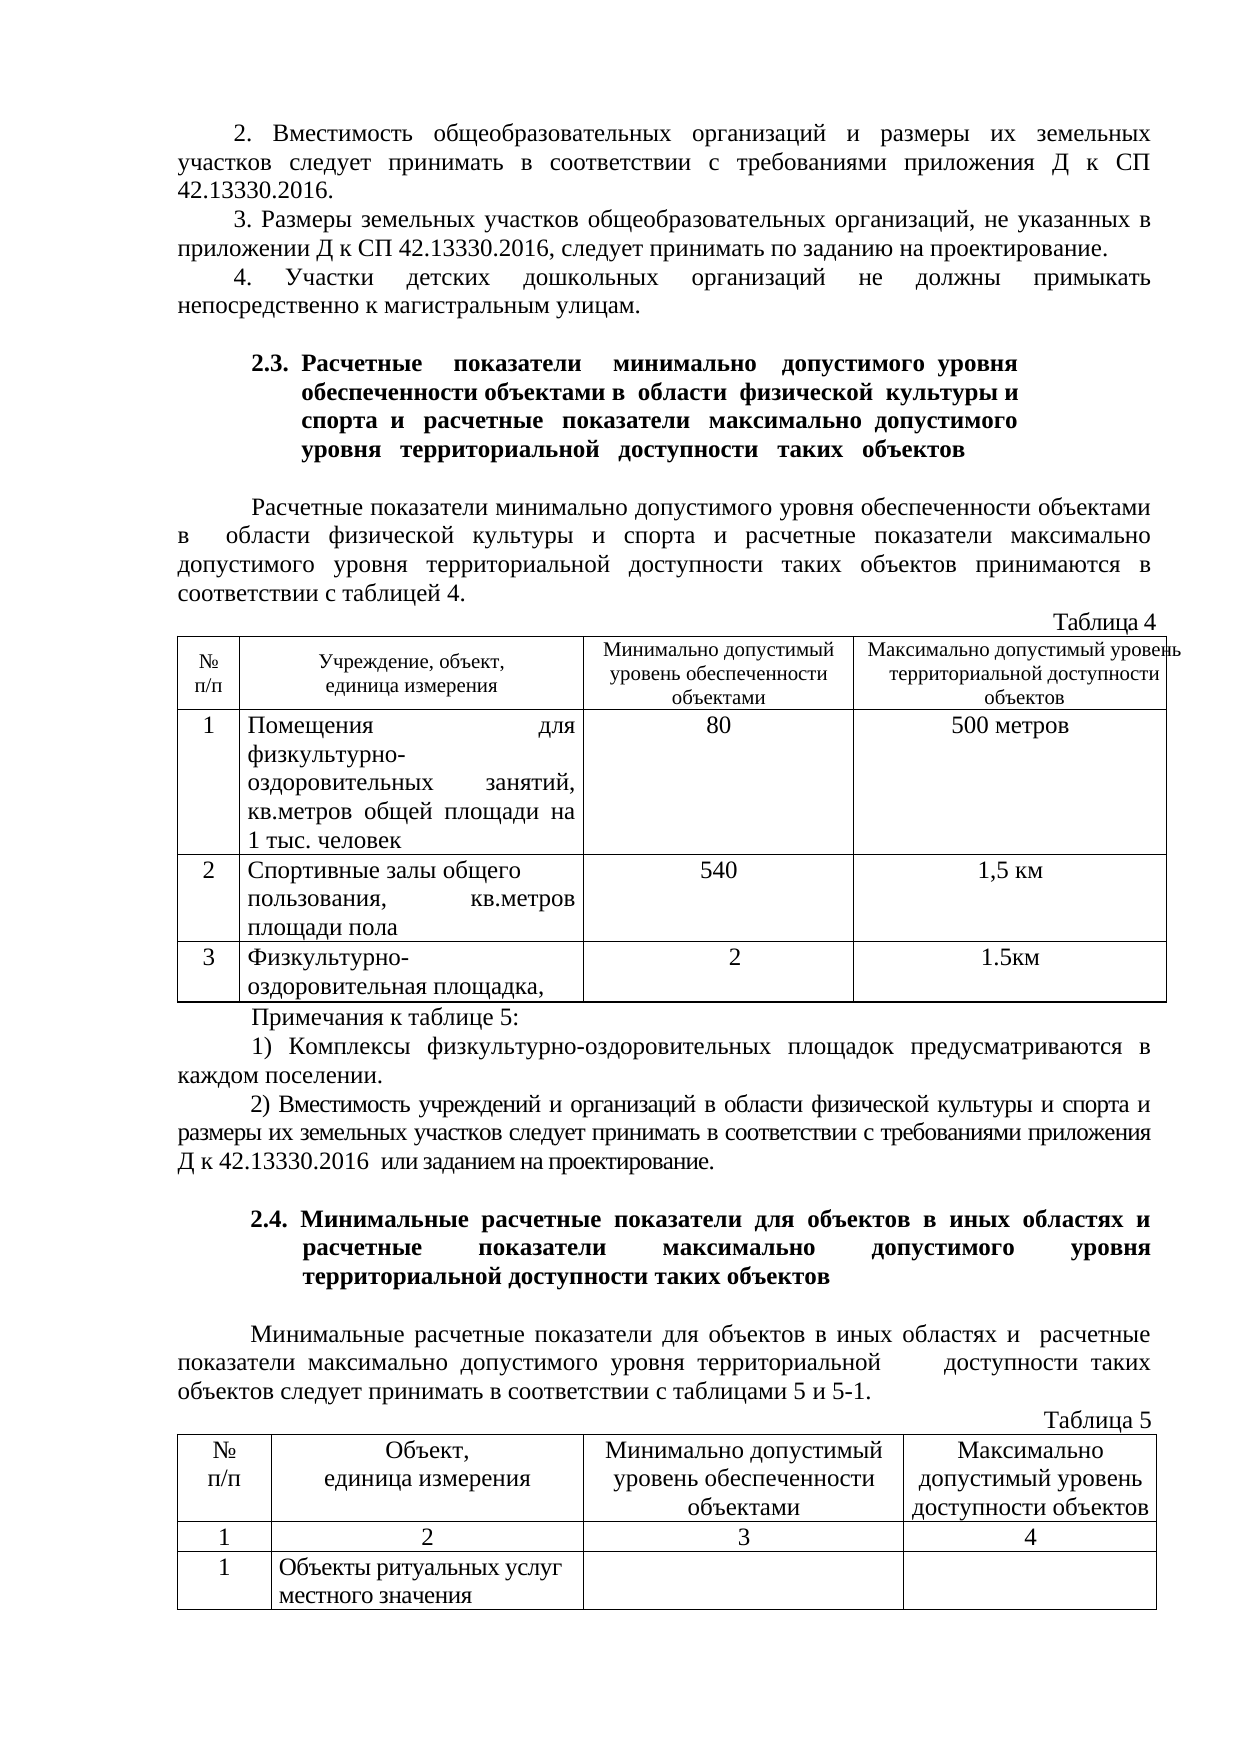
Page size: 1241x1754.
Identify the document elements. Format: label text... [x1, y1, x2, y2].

table_header Минимально допустимый уровень обеспеченности объектами [584, 637, 853, 709]
table_header Максимально допустимый уровень территориальной доступности объектов [854, 637, 1166, 709]
table_cell Помещения для физкультурно-оздоровительных занятий, кв.метров общей площади на 1 тыс. человек [240, 710, 583, 854]
text Минимальные расчетные показатели для объектов в иных областях и расчетные показатели максимально допустимого уровня территориальной доступности таких объектов следует принимать в соответствии с таблицами 5 и 5-1. [177, 1319, 1152, 1405]
text Расчетные показатели минимально допустимого уровня обеспеченности объектами в области физической культуры и спорта и расчетные показатели максимально допустимого уровня территориальной доступности таких объектов принимаются в соответствии с таблицей 4. [177, 492, 1152, 607]
table_cell 1 [178, 1522, 271, 1551]
text 2. Вместимость общеобразовательных организаций и размеры их земельных участков следует принимать в соответствии с требованиями приложения Д к СП 42.13330.2016. [177, 118, 1152, 204]
text обеспеченности объектами в области физической культуры и [177, 377, 1152, 406]
table_cell Физкультурно-оздоровительная площадка, [240, 942, 583, 1001]
table_cell 2 [272, 1522, 583, 1551]
table_cell [854, 855, 1166, 941]
table_cell 2 [584, 942, 853, 1001]
text 2.3. Расчетные показатели минимально допустимого уровня [177, 348, 1152, 377]
table_cell 4 [904, 1522, 1156, 1551]
table_header Минимально допустимый уровень обеспеченности объектами [584, 1435, 903, 1521]
text уровня территориальной доступности таких объектов [177, 434, 1152, 463]
table_cell 3 [178, 942, 239, 1001]
table_cell 1 [178, 1552, 271, 1609]
table_cell 1 [178, 710, 239, 854]
table_header Объект, единица измерения [272, 1435, 583, 1521]
table_header № п/п [178, 637, 239, 709]
text спорта и расчетные показатели максимально допустимого [177, 406, 1152, 434]
text Примечания к таблице 5: [177, 1003, 1152, 1031]
table_cell [904, 1552, 1156, 1609]
table_header Максимально допустимый уровень доступности объектов [904, 1435, 1156, 1521]
table_cell 3 [584, 1522, 903, 1551]
table_cell Спортивные залы общего пользования, кв.метров площади пола [240, 855, 583, 941]
table_cell Объекты ритуальных услуг местного значения [272, 1552, 583, 1609]
text 2) Вместимость учреждений и организаций в области физической культуры и спорта и размеры их земельных участков следует принимать в соответствии с требованиями приложения Д к 42.13330.2016 или заданием на проектирование. [177, 1089, 1152, 1175]
text 3. Размеры земельных участков общеобразовательных организаций, не указанных в приложении Д к СП 42.13330.2016, следует принимать по заданию на проектирование. [177, 204, 1152, 262]
table_header № п/п [178, 1435, 271, 1521]
table_cell 1.5км [854, 942, 1166, 1001]
text Таблица 4 [177, 607, 1157, 636]
table_cell 2 [178, 855, 239, 941]
table_cell [584, 1552, 903, 1609]
text 1) Комплексы физкультурно-оздоровительных площадок предусматриваются в каждом поселении. [177, 1031, 1152, 1089]
table_cell 80 [584, 710, 853, 854]
table_cell 540 [584, 855, 853, 941]
text 4. Участки детских дошкольных организаций не должны примыкать непосредственно к магистральным улицам. [177, 262, 1152, 319]
table_header Учреждение, объект, единица измерения [240, 637, 583, 709]
text Таблица 5 [177, 1405, 1152, 1434]
table_cell [854, 710, 1166, 854]
text 2.4. Минимальные расчетные показатели для объектов в иных областях и расчетные показатели максимально допустимого уровня территориальной доступности таких объектов [250, 1204, 1152, 1290]
